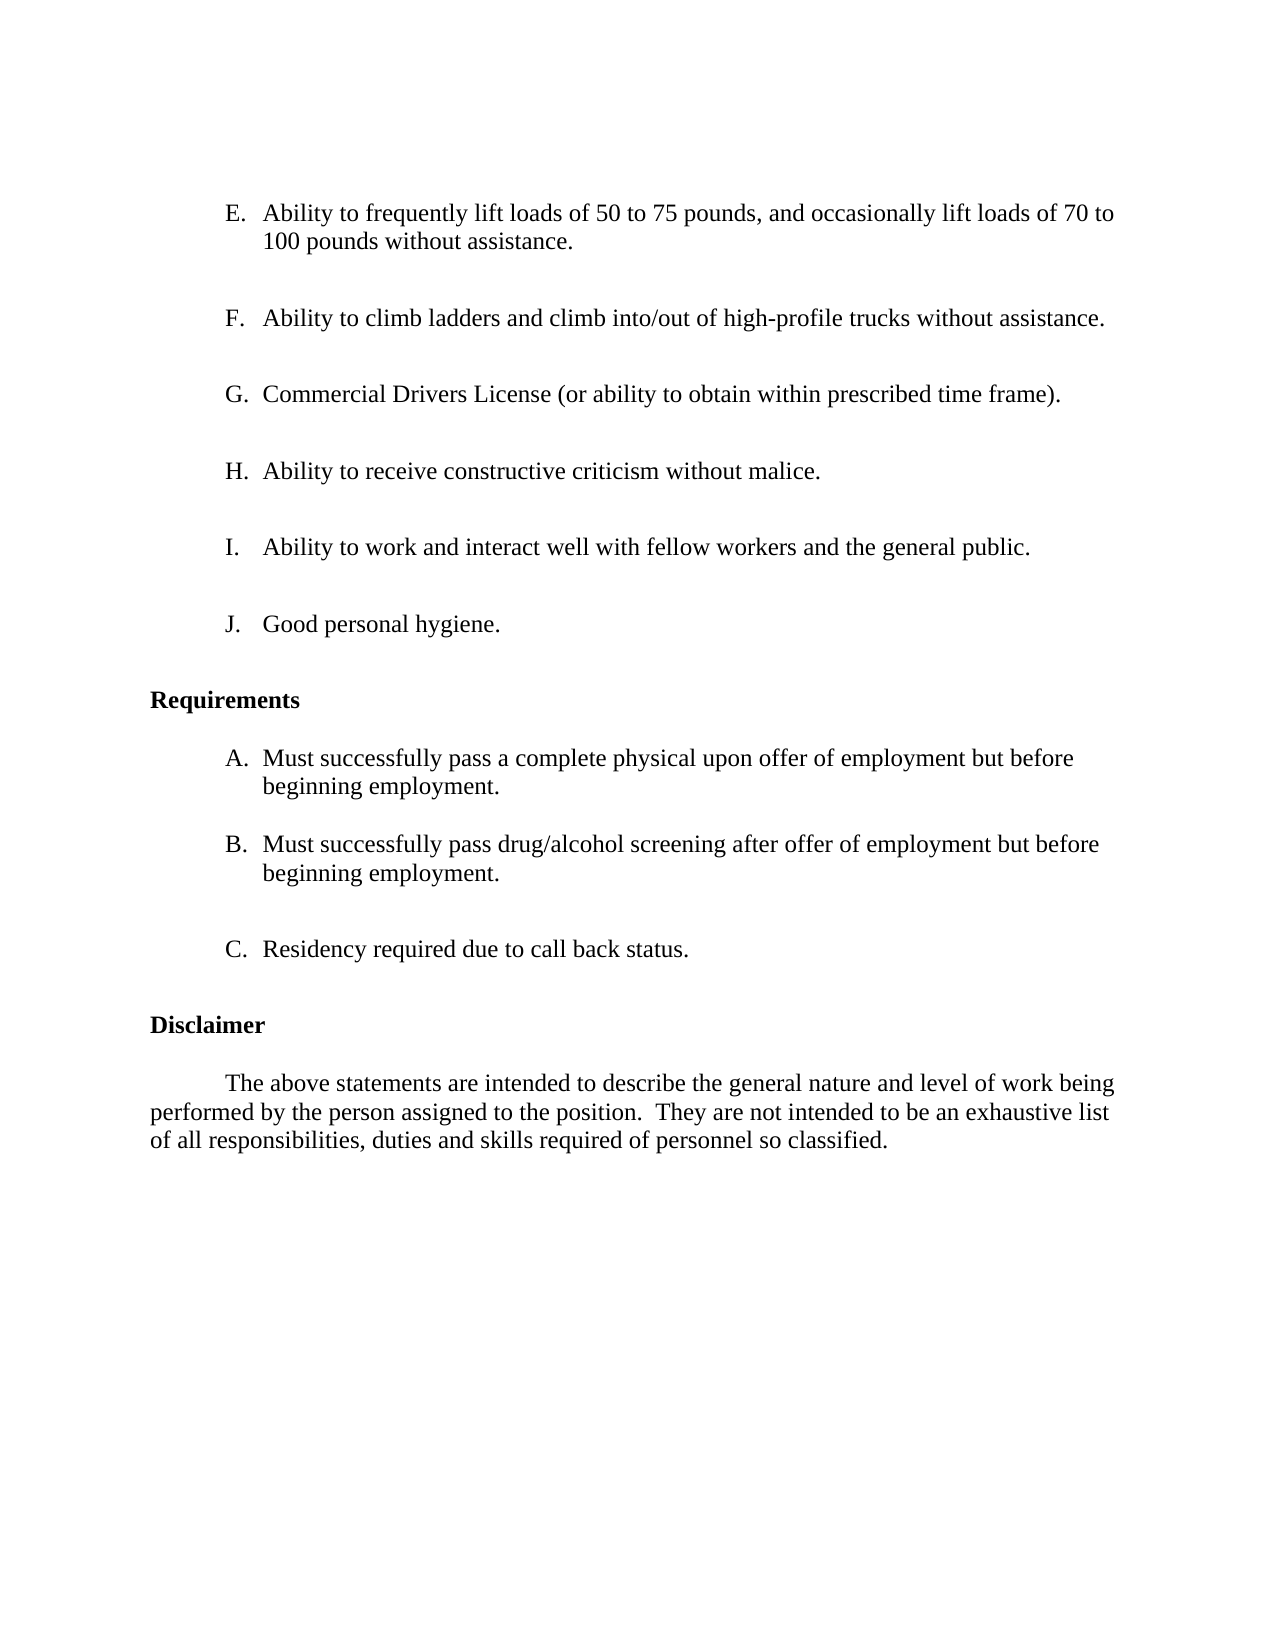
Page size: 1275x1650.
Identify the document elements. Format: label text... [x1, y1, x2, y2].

text Requirements [150, 685, 1125, 714]
list Commercial Drivers License (or ability to obtain within prescribed time frame). [225, 379, 1125, 408]
list Ability to climb ladders and climb into/out of high-profile trucks without assistance. [225, 303, 1125, 332]
list Ability to receive constructive criticism without malice. [225, 456, 1125, 484]
text The above statements are intended to describe the general nature and level of work being performed by the person assigned to the position. They are not intended to be an exhaustive list of all responsibilities, duties and skills required of personnel so classified. [150, 1068, 1125, 1154]
list Must successfully pass a complete physical upon offer of employment but before beginning employment. [225, 743, 1125, 800]
list Ability to work and interact well with fellow workers and the general public. [225, 532, 1125, 561]
list Good personal hygiene. [225, 609, 1125, 637]
list Residency required due to call back status. [225, 934, 1125, 963]
list Ability to frequently lift loads of 50 to 75 pounds, and occasionally lift loads of 70 to 100 pounds without assistance. [225, 198, 1125, 255]
text Disclaimer [150, 1011, 1125, 1039]
list Must successfully pass drug/alcohol screening after offer of employment but before beginning employment. [225, 829, 1125, 886]
